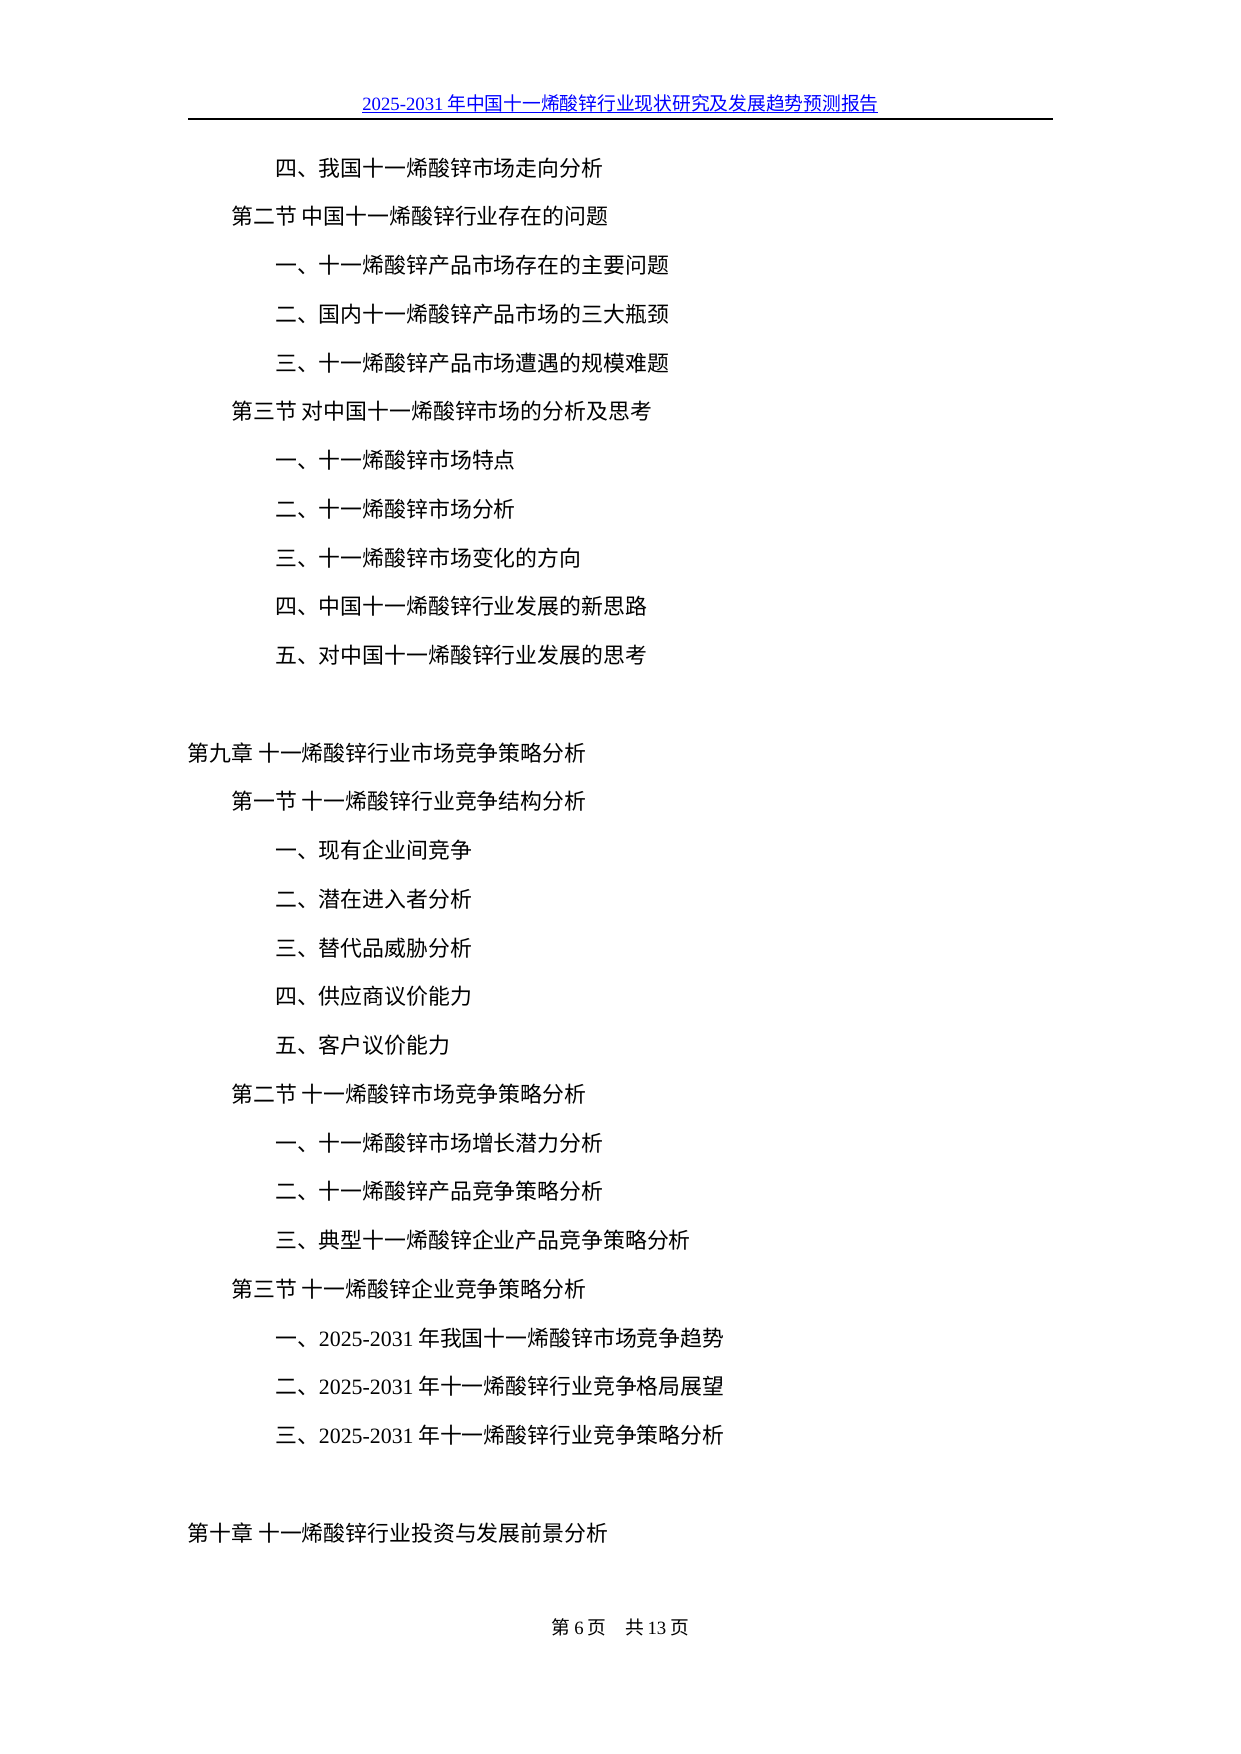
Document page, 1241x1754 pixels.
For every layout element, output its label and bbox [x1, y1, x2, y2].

text [187, 150, 1053, 1548]
